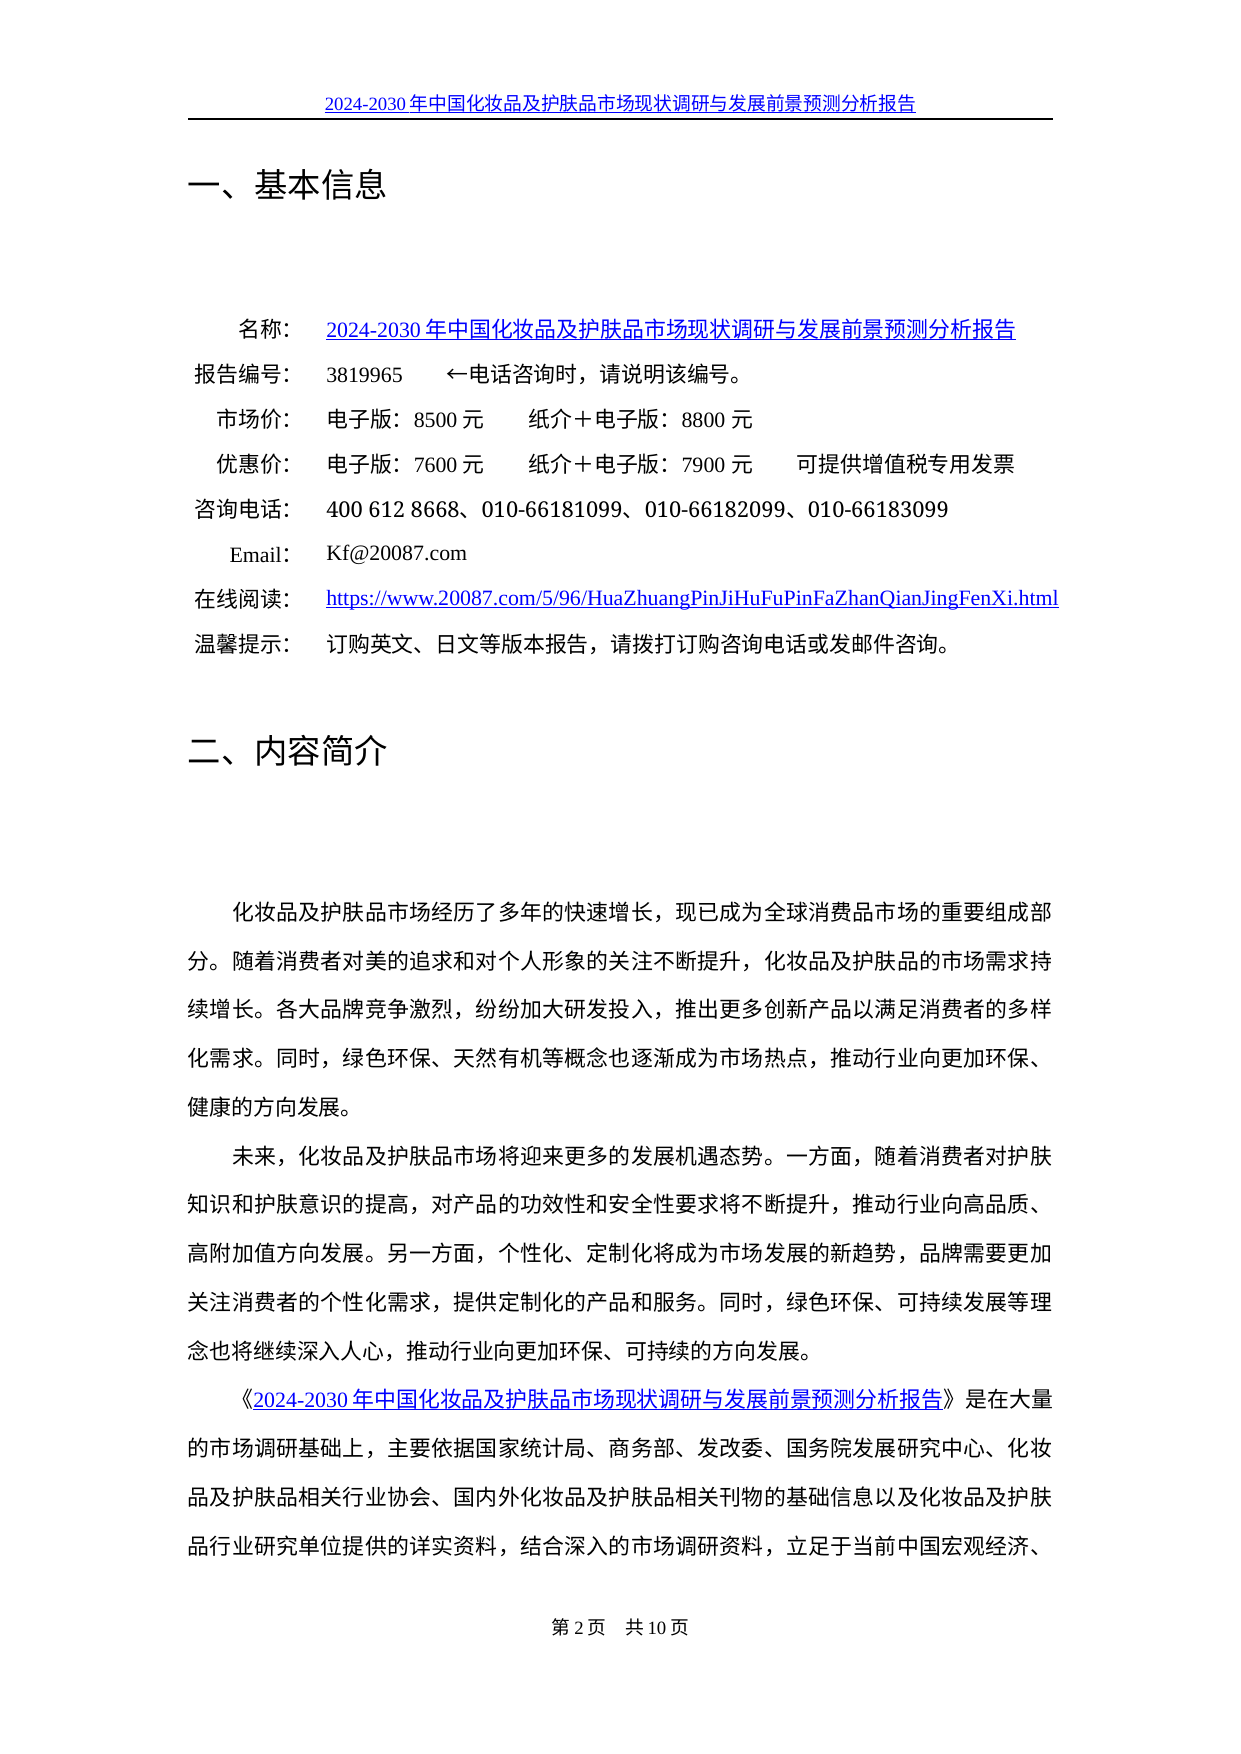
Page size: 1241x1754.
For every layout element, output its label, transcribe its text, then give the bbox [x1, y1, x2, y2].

table_header 名称： [167, 312, 315, 357]
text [187, 894, 1053, 1561]
table_cell 温馨提示： [167, 627, 315, 672]
table_cell Kf@20087.com [315, 537, 1073, 582]
title 一、基本信息 [187, 150, 1053, 215]
table_cell 优惠价： [167, 447, 315, 492]
table_cell 报告编号： [167, 357, 315, 402]
table_cell [315, 582, 1073, 627]
table_cell Email： [167, 537, 315, 582]
table_header 2024-2030年中国化妆品及护肤品市场现状调研与发展前景预测分析报告 [315, 312, 1073, 357]
table_cell 咨询电话： [167, 492, 315, 537]
table_cell 市场价： [167, 402, 315, 447]
title 二、内容简介 [187, 717, 1053, 782]
table_cell 电子版：7600 元 纸介＋电子版：7900 元 可提供增值税专用发票 [315, 447, 1073, 492]
table_cell 在线阅读： [167, 582, 315, 627]
table_cell 3819965 ←电话咨询时，请说明该编号。 [315, 357, 1073, 402]
table_cell 订购英文、日文等版本报告，请拨打订购咨询电话或发邮件咨询。 [315, 627, 1073, 672]
table_cell 400 612 8668、010-66181099、010-66182099、010-66183099 [315, 492, 1073, 537]
table_cell 电子版：8500 元 纸介＋电子版：8800 元 [315, 402, 1073, 447]
